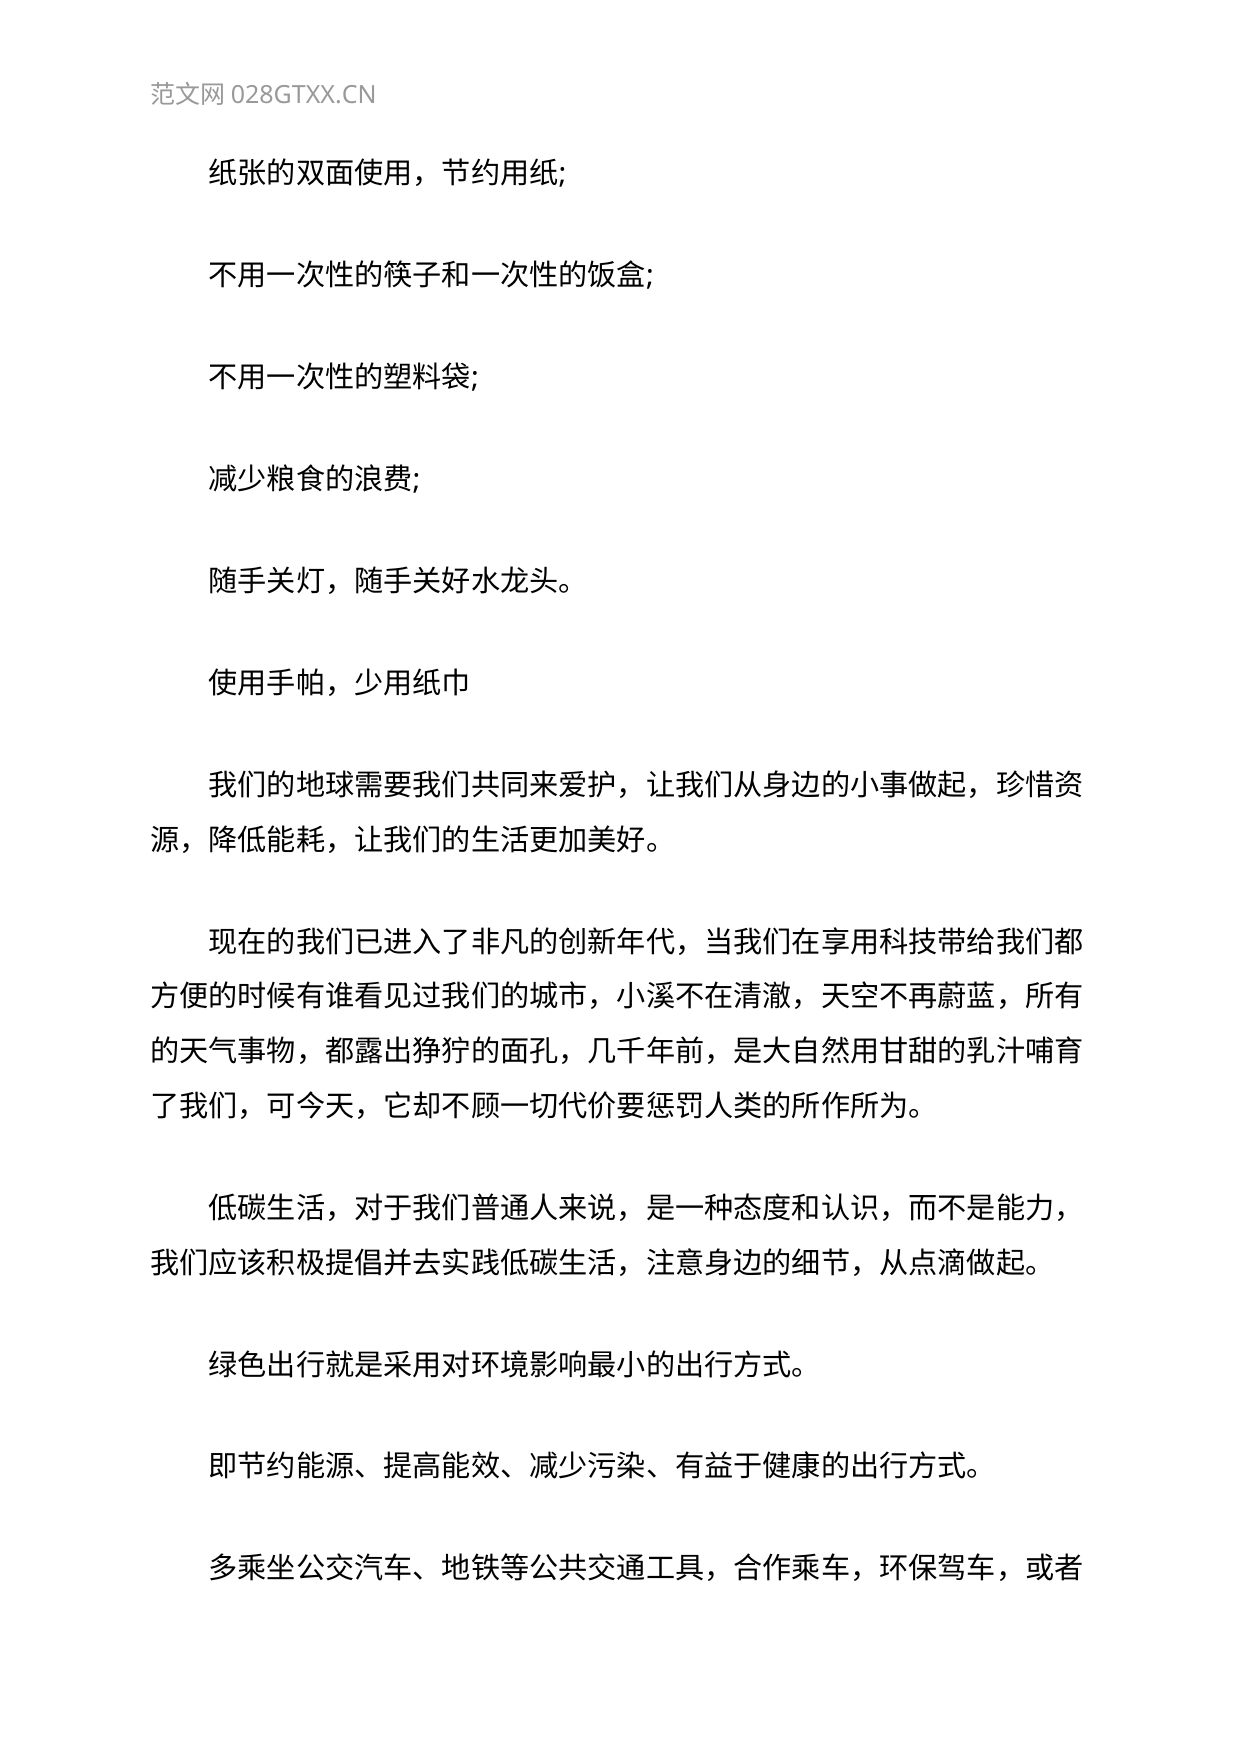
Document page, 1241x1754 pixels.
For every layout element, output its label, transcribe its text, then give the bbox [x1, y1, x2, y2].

text 低碳生活，对于我们普通人来说，是一种态度和认识，而不是能力，我们应该积极提倡并去实践低碳生活，注意身边的细节，从点滴做起。 [150, 1184, 1090, 1282]
text 我们的地球需要我们共同来爱护，让我们从身边的小事做起，珍惜资源，降低能耗，让我们的生活更加美好。 [150, 761, 1090, 859]
text 不用一次性的筷子和一次性的饭盒; [150, 252, 1090, 294]
text 即节约能源、提高能效、减少污染、有益于健康的出行方式。 [150, 1443, 1090, 1485]
text 现在的我们已进入了非凡的创新年代，当我们在享用科技带给我们都方便的时候有谁看见过我们的城市，小溪不在清澈，天空不再蔚蓝，所有的天气事物，都露出狰狞的面孔，几千年前，是大自然用甘甜的乳汁哺育了我们，可今天，它却不顾一切代价要惩罚人类的所作所为。 [150, 918, 1090, 1125]
text 使用手帕，少用纸巾 [150, 660, 1090, 702]
text 随手关灯，随手关好水龙头。 [150, 558, 1090, 600]
text 绿色出行就是采用对环境影响最小的出行方式。 [150, 1341, 1090, 1383]
text 减少粮食的浪费; [150, 456, 1090, 498]
text 纸张的双面使用，节约用纸; [150, 150, 1090, 192]
text 不用一次性的塑料袋; [150, 354, 1090, 396]
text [150, 1545, 1090, 1587]
